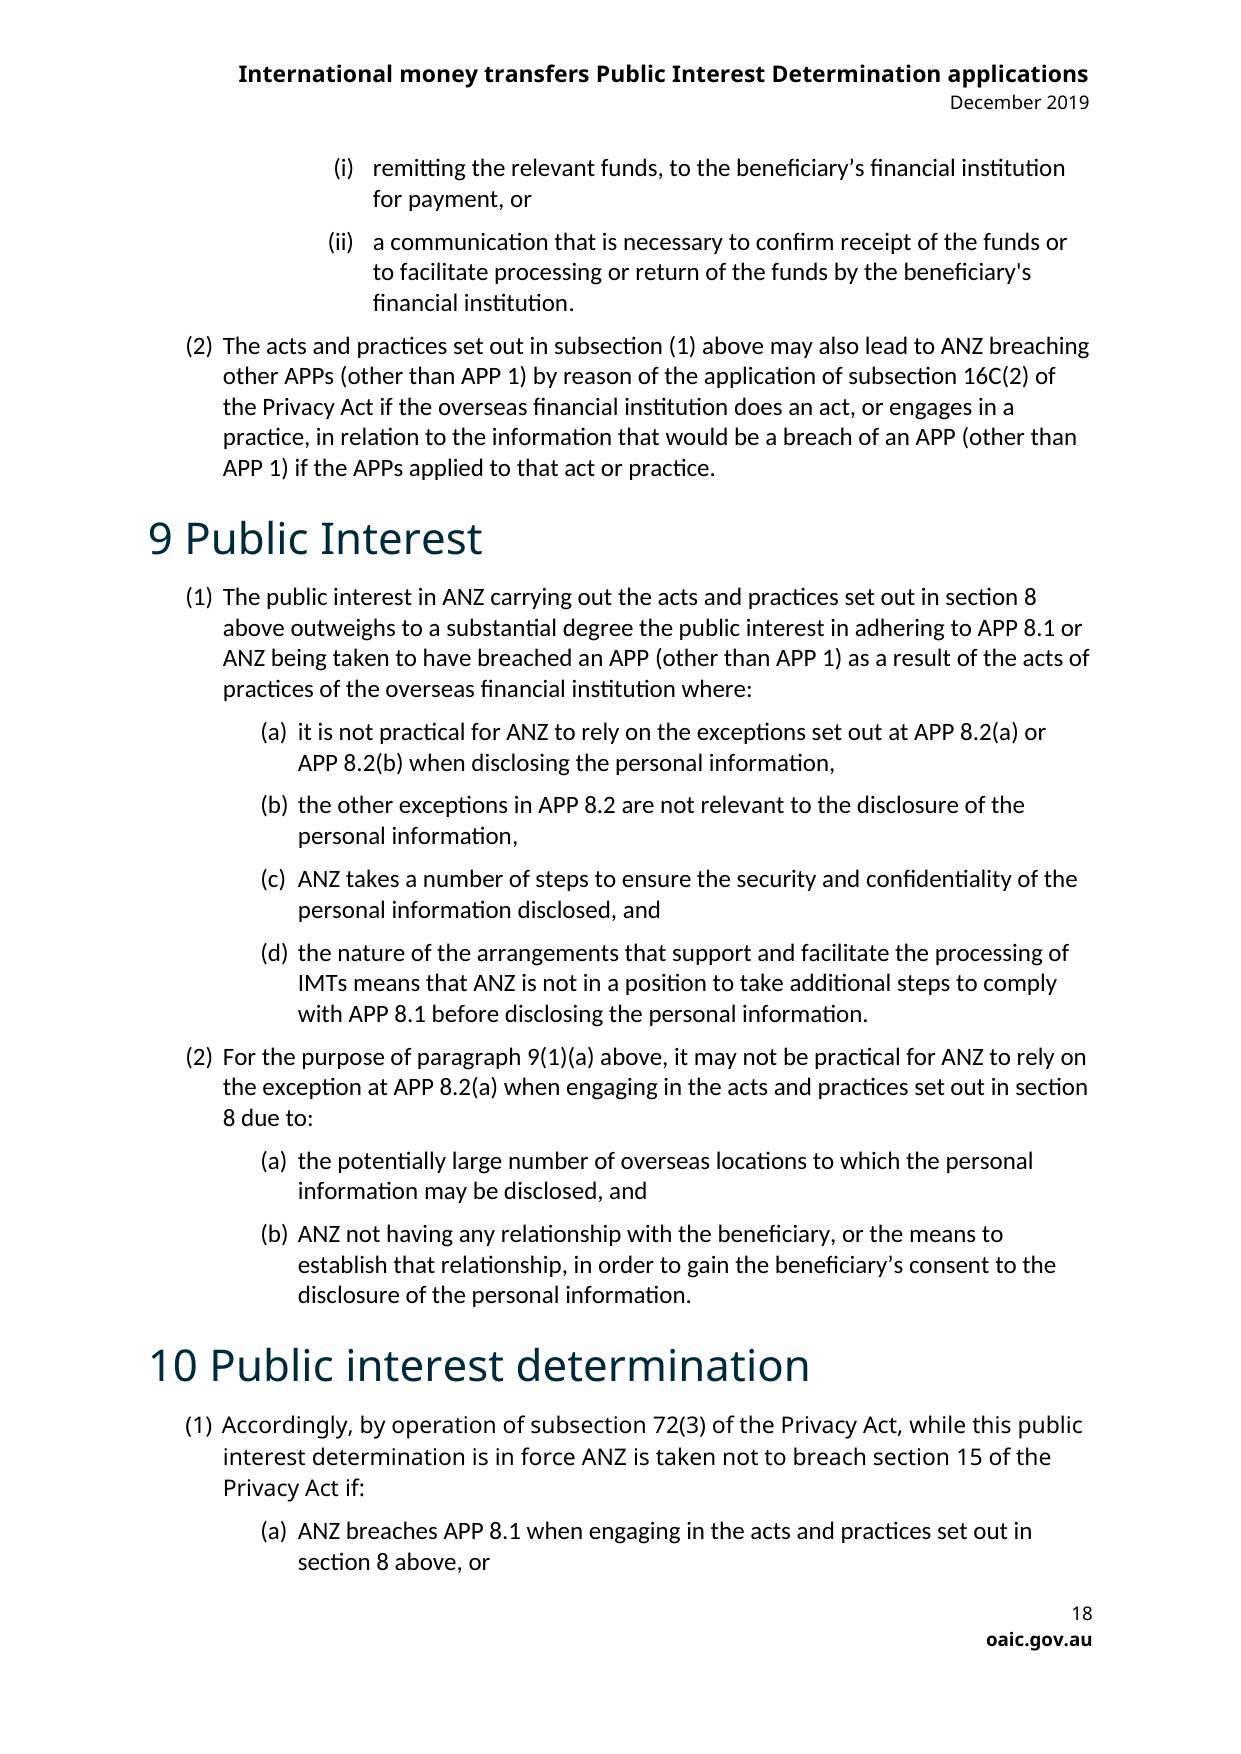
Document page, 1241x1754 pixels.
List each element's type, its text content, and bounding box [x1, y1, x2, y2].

list the potentially large number of overseas locations to which the personal information may be disclosed, and [260, 1145, 1092, 1206]
list The acts and practices set out in subsection (1) above may also lead to ANZ breaching other APPs (other than APP 1) by reason of the application of subsection 16C(2) of the Privacy Act if the overseas financial institution does an act, or engages in a practice, in relation to the information that would be a breach of an APP (other than APP 1) if the APPs applied to that act or practice. [185, 330, 1092, 482]
list remitting the relevant funds, to the beneficiary’s financial institution for payment, or [354, 152, 1092, 213]
list ANZ takes a number of steps to ensure the security and confidentiality of the personal information disclosed, and [260, 863, 1092, 924]
subtitle 9 Public Interest [148, 507, 1092, 567]
list Accordingly, by operation of subsection 72(3) of the Privacy Act, while this public interest determination is in force ANZ is taken not to breach section 15 of the Privacy Act if: [185, 1409, 1092, 1503]
list a communication that is necessary to confirm receipt of the funds or to facilitate processing or return of the funds by the beneficiary's financial institution. [354, 226, 1092, 317]
list the nature of the arrangements that support and facilitate the processing of IMTs means that ANZ is not in a position to take additional steps to comply with APP 8.1 before disclosing the personal information. [260, 937, 1092, 1028]
list ANZ not having any relationship with the beneficiary, or the means to establish that relationship, in order to gain the beneficiary’s consent to the disclosure of the personal information. [260, 1218, 1092, 1310]
subtitle 10 Public interest determination [148, 1335, 1092, 1394]
list For the purpose of paragraph 9(1)(a) above, it may not be practical for ANZ to rely on the exception at APP 8.2(a) when engaging in the acts and practices set out in section 8 due to: [185, 1041, 1092, 1132]
list The public interest in ANZ carrying out the acts and practices set out in section 8 above outweighs to a substantial degree the public interest in adhering to APP 8.1 or ANZ being taken to have breached an APP (other than APP 1) as a result of the acts of practices of the overseas financial institution where: [185, 582, 1092, 704]
list it is not practical for ANZ to rely on the exceptions set out at APP 8.2(a) or APP 8.2(b) when disclosing the personal information, [260, 716, 1092, 777]
list ANZ breaches APP 8.1 when engaging in the acts and practices set out in section 8 above, or [260, 1515, 1092, 1576]
list the other exceptions in APP 8.2 are not relevant to the disclosure of the personal information, [260, 790, 1092, 851]
